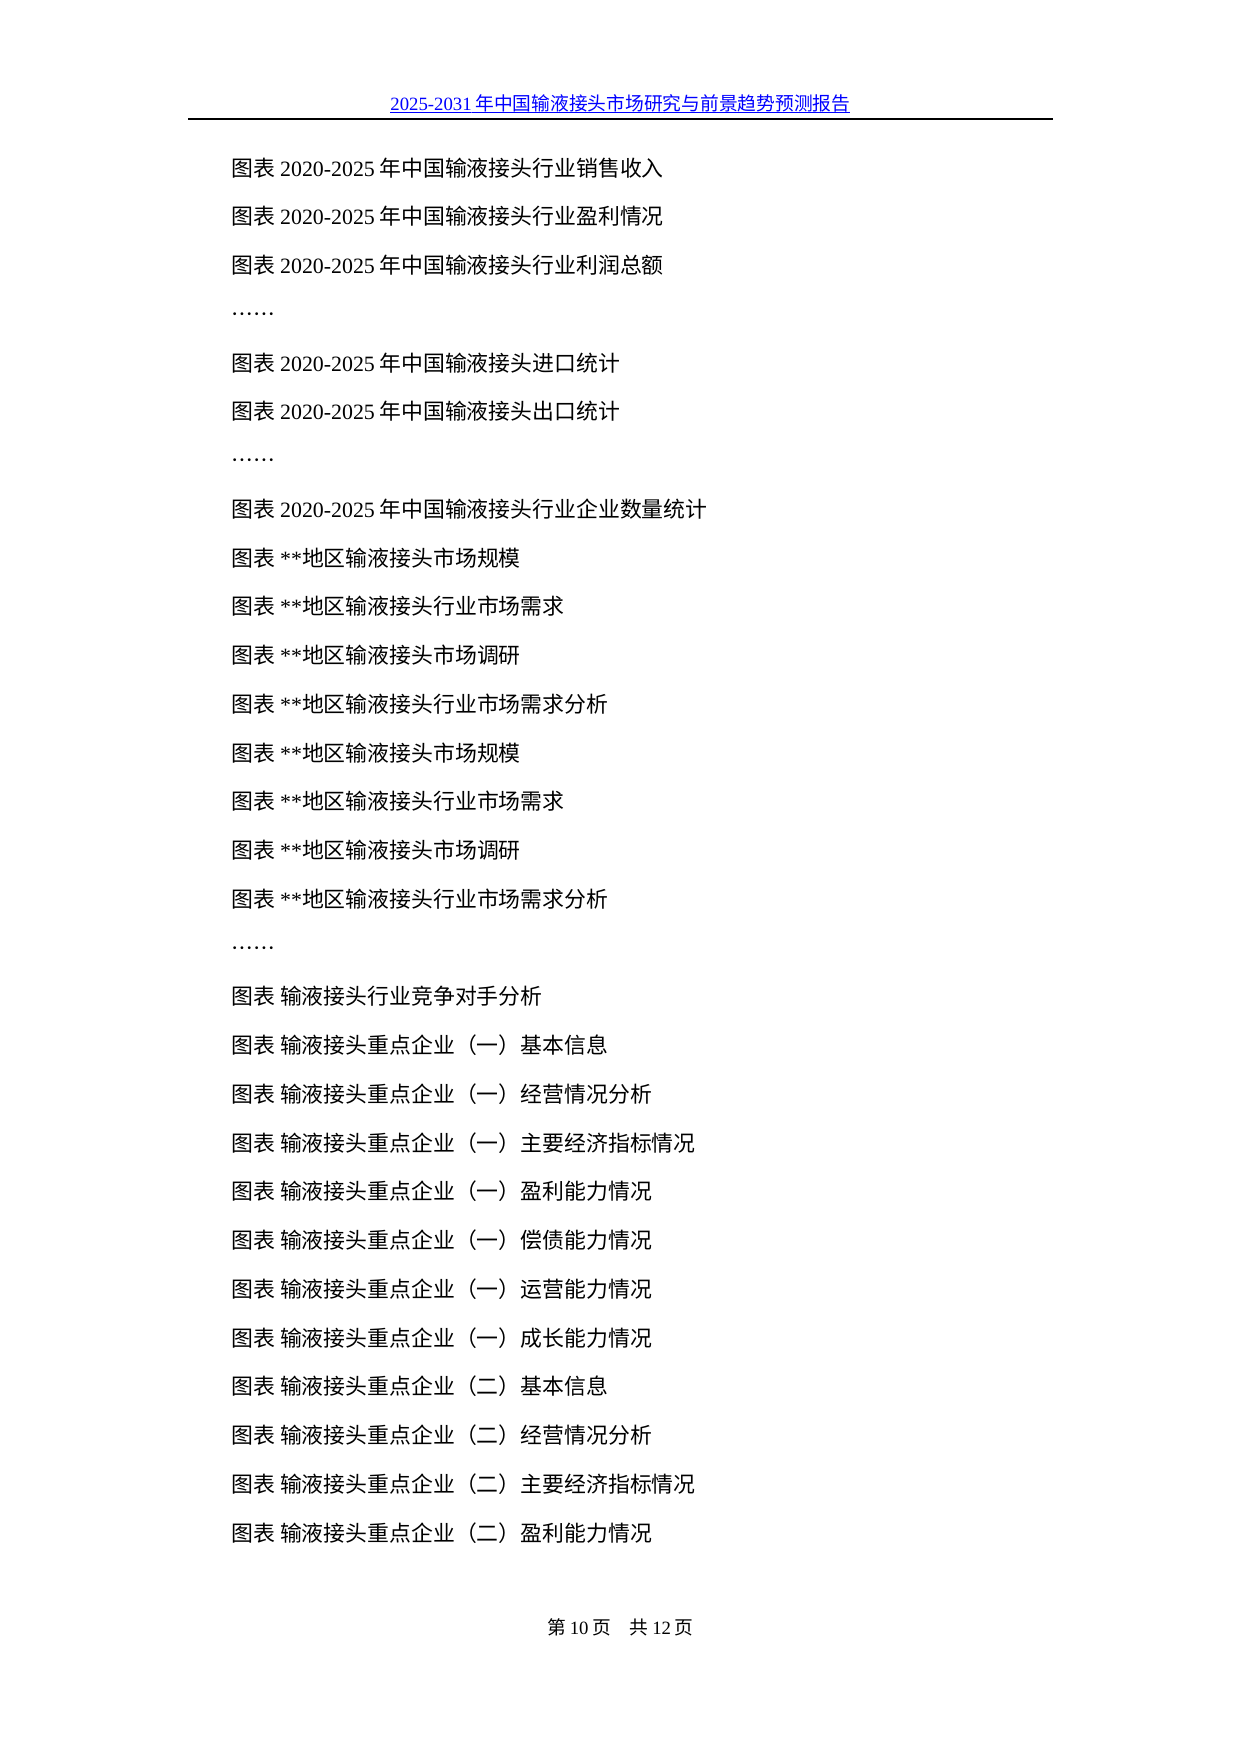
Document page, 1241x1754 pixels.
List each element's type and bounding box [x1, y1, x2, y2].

text [187, 150, 1053, 1548]
